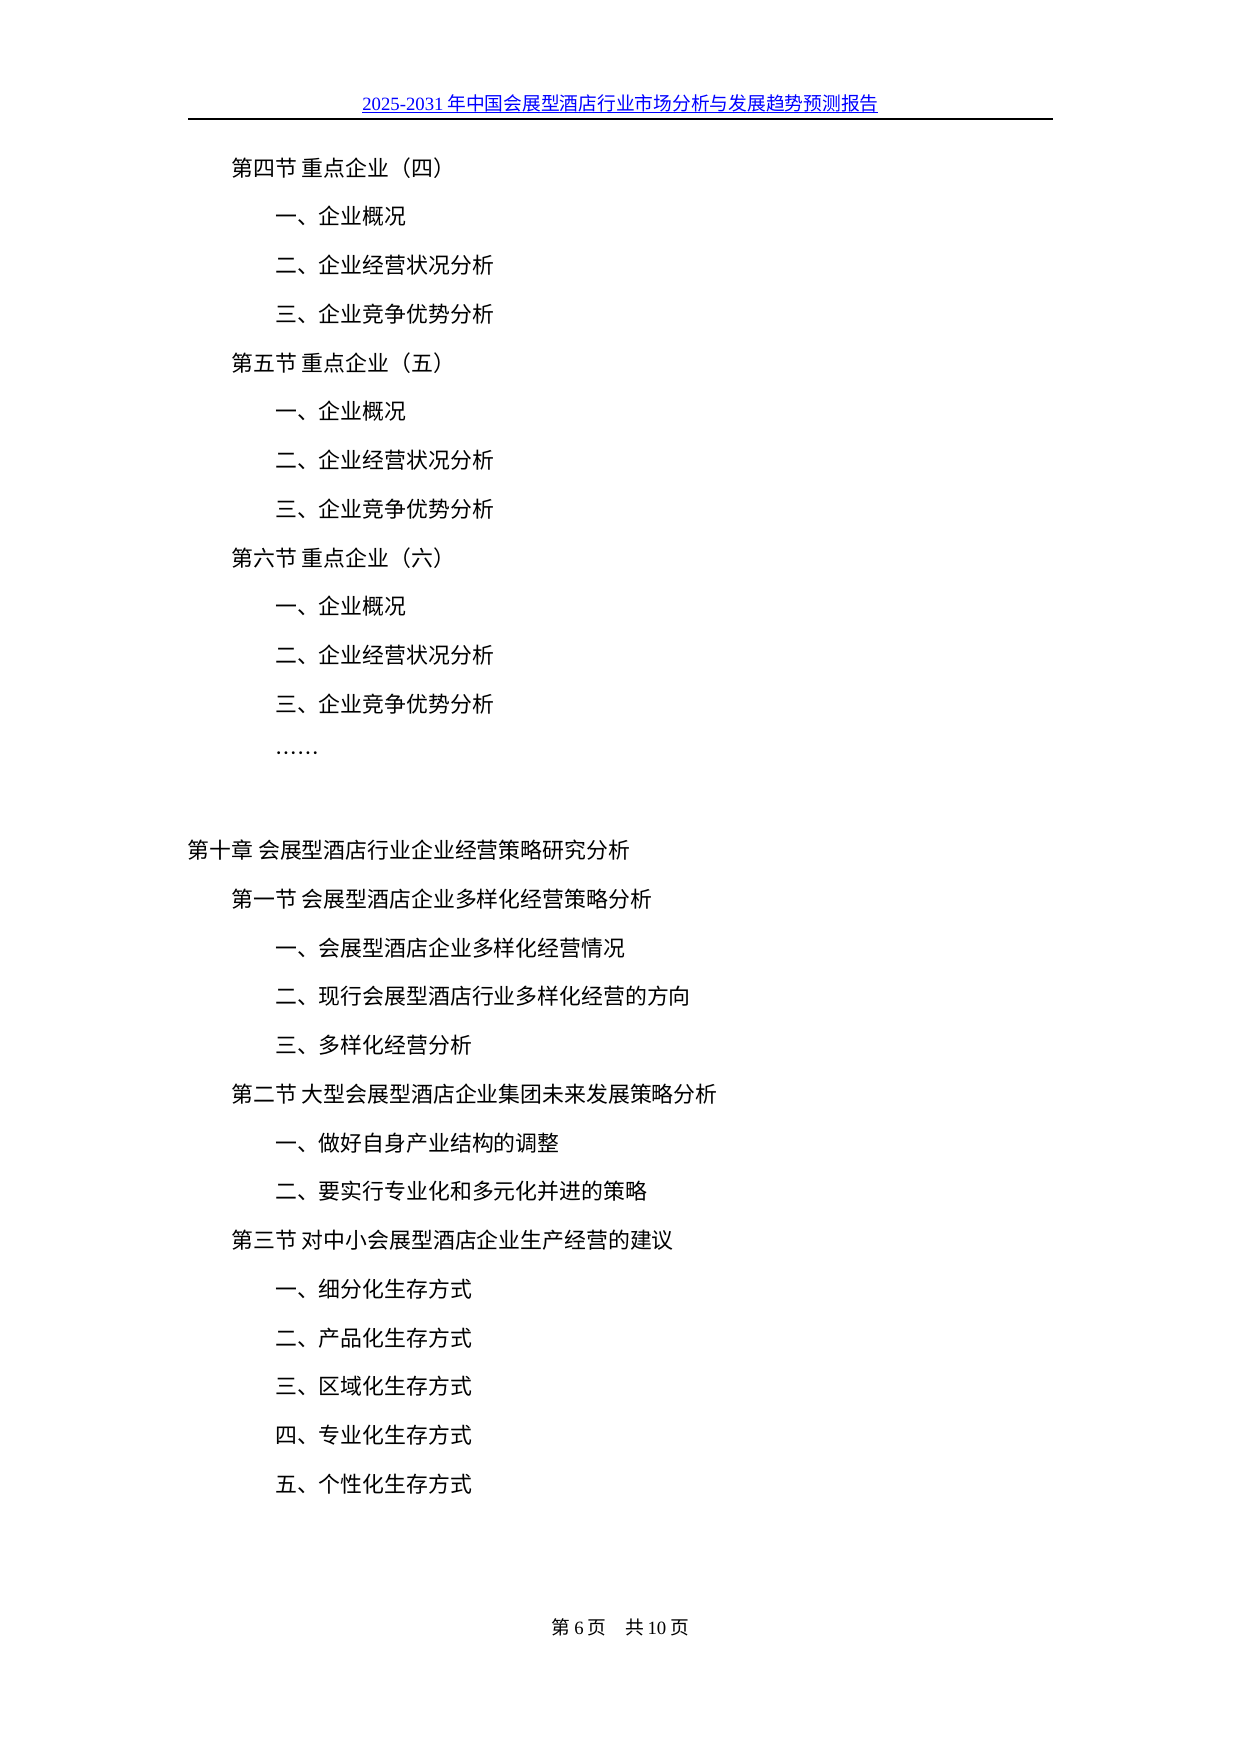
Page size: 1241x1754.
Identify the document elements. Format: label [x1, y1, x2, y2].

text [187, 150, 1053, 1499]
